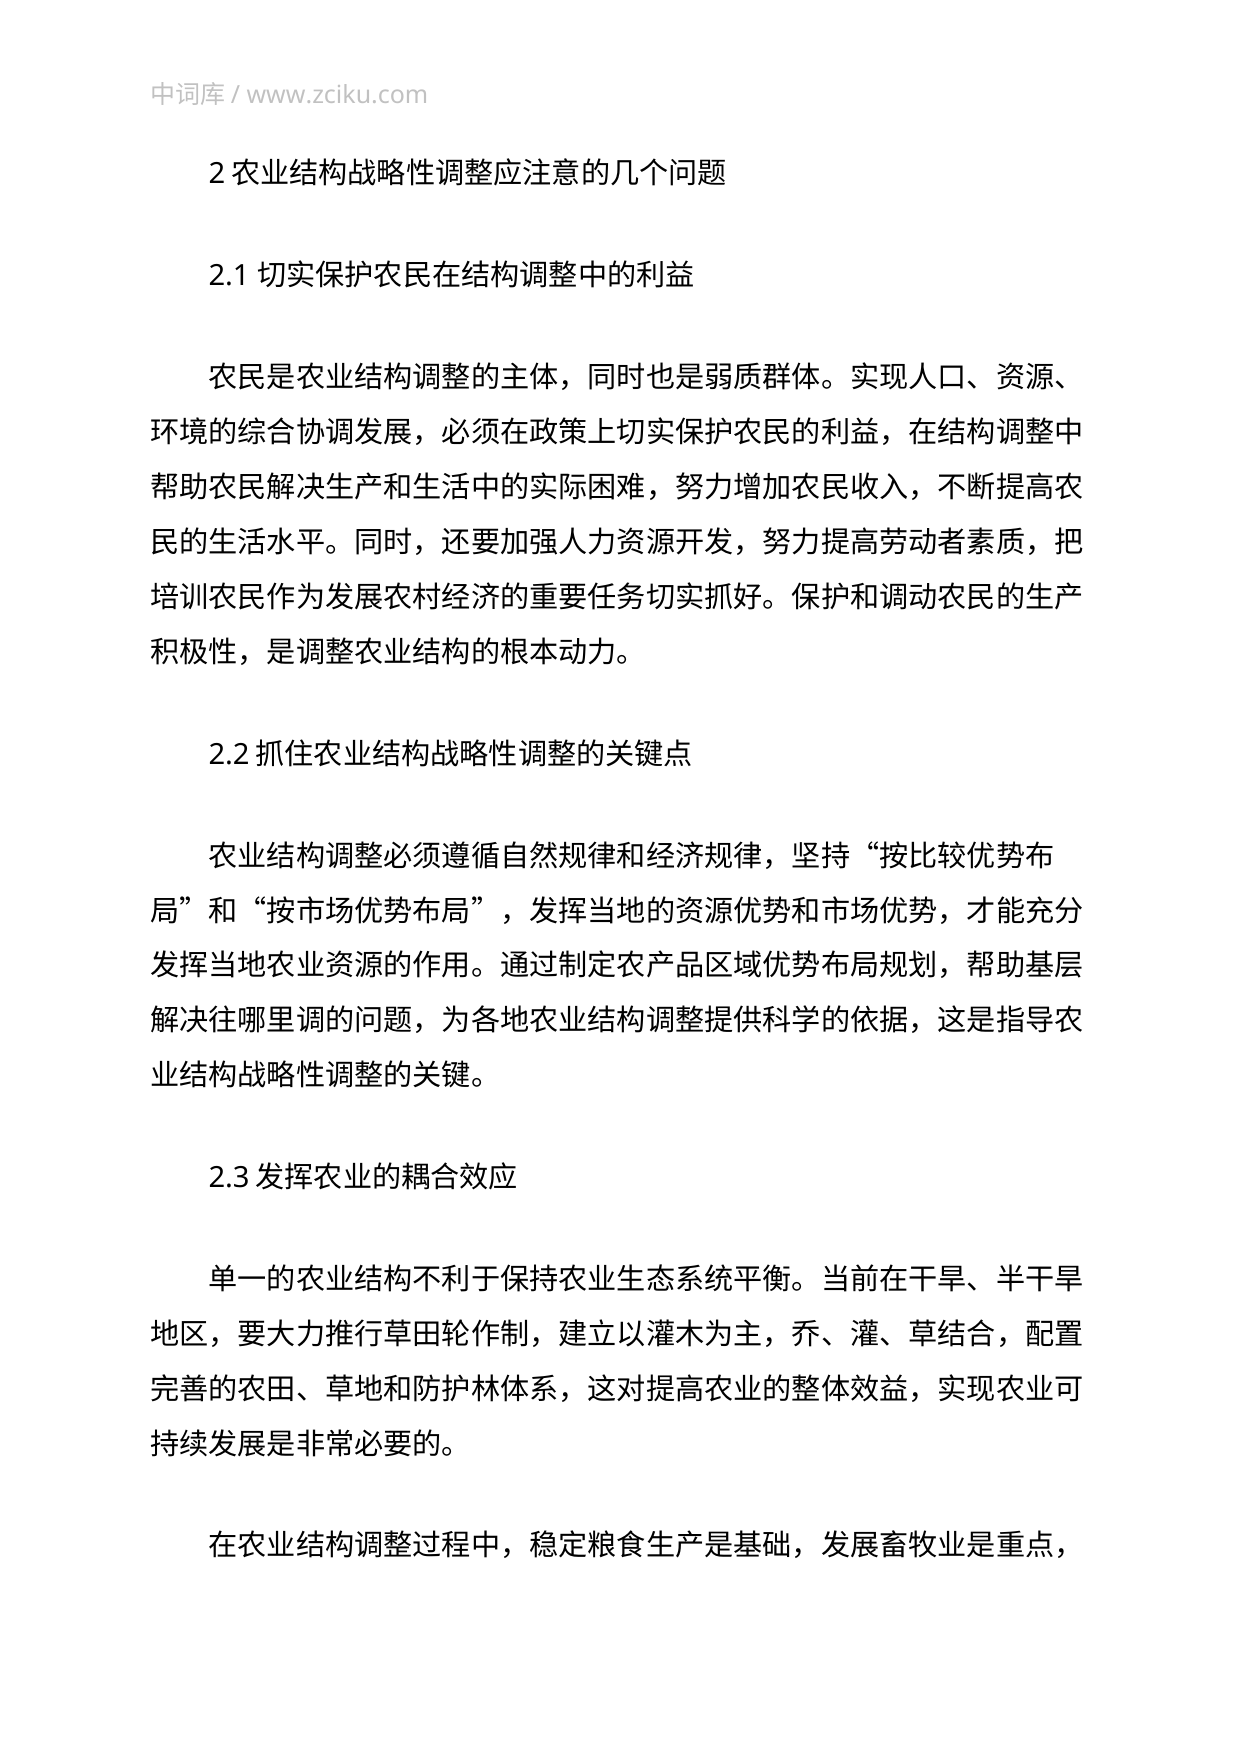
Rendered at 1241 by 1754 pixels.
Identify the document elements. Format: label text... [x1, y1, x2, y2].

text 2农业结构战略性调整应注意的几个问题 [150, 150, 1090, 192]
text 单一的农业结构不利于保持农业生态系统平衡。当前在干旱、半干旱地区，要大力推行草田轮作制，建立以灌木为主，乔、灌、草结合，配置完善的农田、草地和防护林体系，这对提高农业的整体效益，实现农业可持续发展是非常必要的。 [150, 1256, 1090, 1462]
text 2.1 切实保护农民在结构调整中的利益 [150, 252, 1090, 294]
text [150, 1522, 1090, 1564]
text 2.2抓住农业结构战略性调整的关键点 [150, 730, 1090, 773]
text 2.3发挥农业的耦合效应 [150, 1153, 1090, 1196]
text 农业结构调整必须遵循自然规律和经济规律，坚持“按比较优势布局”和“按市场优势布局”，发挥当地的资源优势和市场优势，才能充分发挥当地农业资源的作用。通过制定农产品区域优势布局规划，帮助基层解决往哪里调的问题，为各地农业结构调整提供科学的依据，这是指导农业结构战略性调整的关键。 [150, 832, 1090, 1094]
text 农民是农业结构调整的主体，同时也是弱质群体。实现人口、资源、环境的综合协调发展，必须在政策上切实保护农民的利益，在结构调整中帮助农民解决生产和生活中的实际困难，努力增加农民收入，不断提高农民的生活水平。同时，还要加强人力资源开发，努力提高劳动者素质，把培训农民作为发展农村经济的重要任务切实抓好。保护和调动农民的生产积极性，是调整农业结构的根本动力。 [150, 354, 1090, 671]
